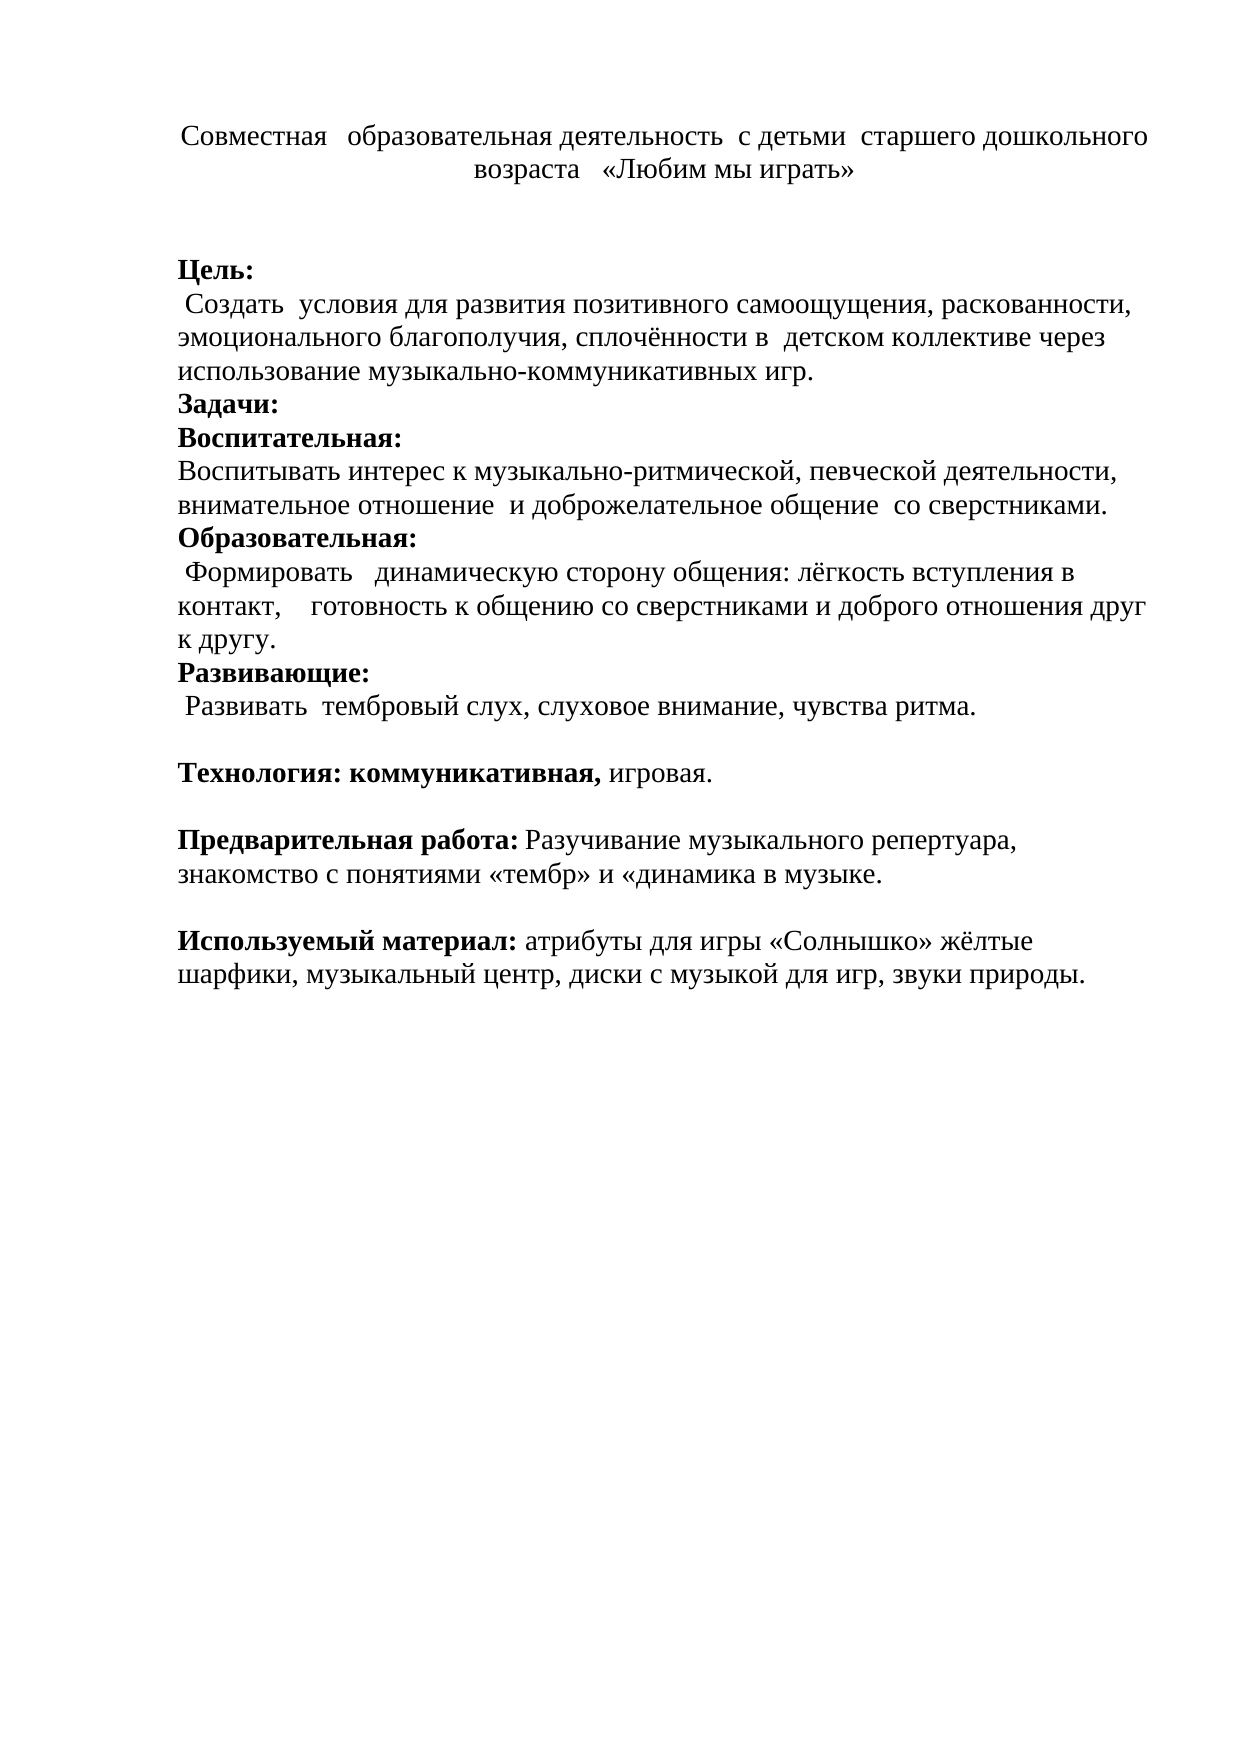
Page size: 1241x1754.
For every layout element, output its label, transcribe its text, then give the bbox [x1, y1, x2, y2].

text Развивающие: [177, 655, 1152, 688]
text Формировать динамическую сторону общения: лёгкость вступления в контакт, готовность к общению со сверстниками и доброго отношения друг к другу. [177, 554, 1152, 655]
text Совместная образовательная деятельность с детьми старшего дошкольного возраста «Любим мы играть» [177, 118, 1152, 185]
text Технология: коммуникативная, игровая. [177, 755, 1152, 789]
text Воспитательная: [177, 420, 1152, 453]
text Задачи: [177, 386, 1152, 420]
text Цель: [177, 252, 1152, 286]
text Создать условия для развития позитивного самоощущения, раскованности, эмоционального благополучия, сплочённости в детском коллективе через использование музыкально-коммуникативных игр. [177, 286, 1152, 386]
text Воспитывать интерес к музыкально-ритмической, певческой деятельности, внимательное отношение и доброжелательное общение со сверстниками. [177, 453, 1152, 521]
text Используемый материал: атрибуты для игры «Солнышко» жёлтые шарфики, музыкальный центр, диски с музыкой для игр, звуки природы. [177, 923, 1152, 990]
text Предварительная работа: Разучивание музыкального репертуара, знакомство с понятиями «тембр» и «динамика в музыке. [177, 822, 1152, 889]
text Развивать тембровый слух, слуховое внимание, чувства ритма. [177, 688, 1152, 722]
text Образовательная: [177, 521, 1152, 554]
